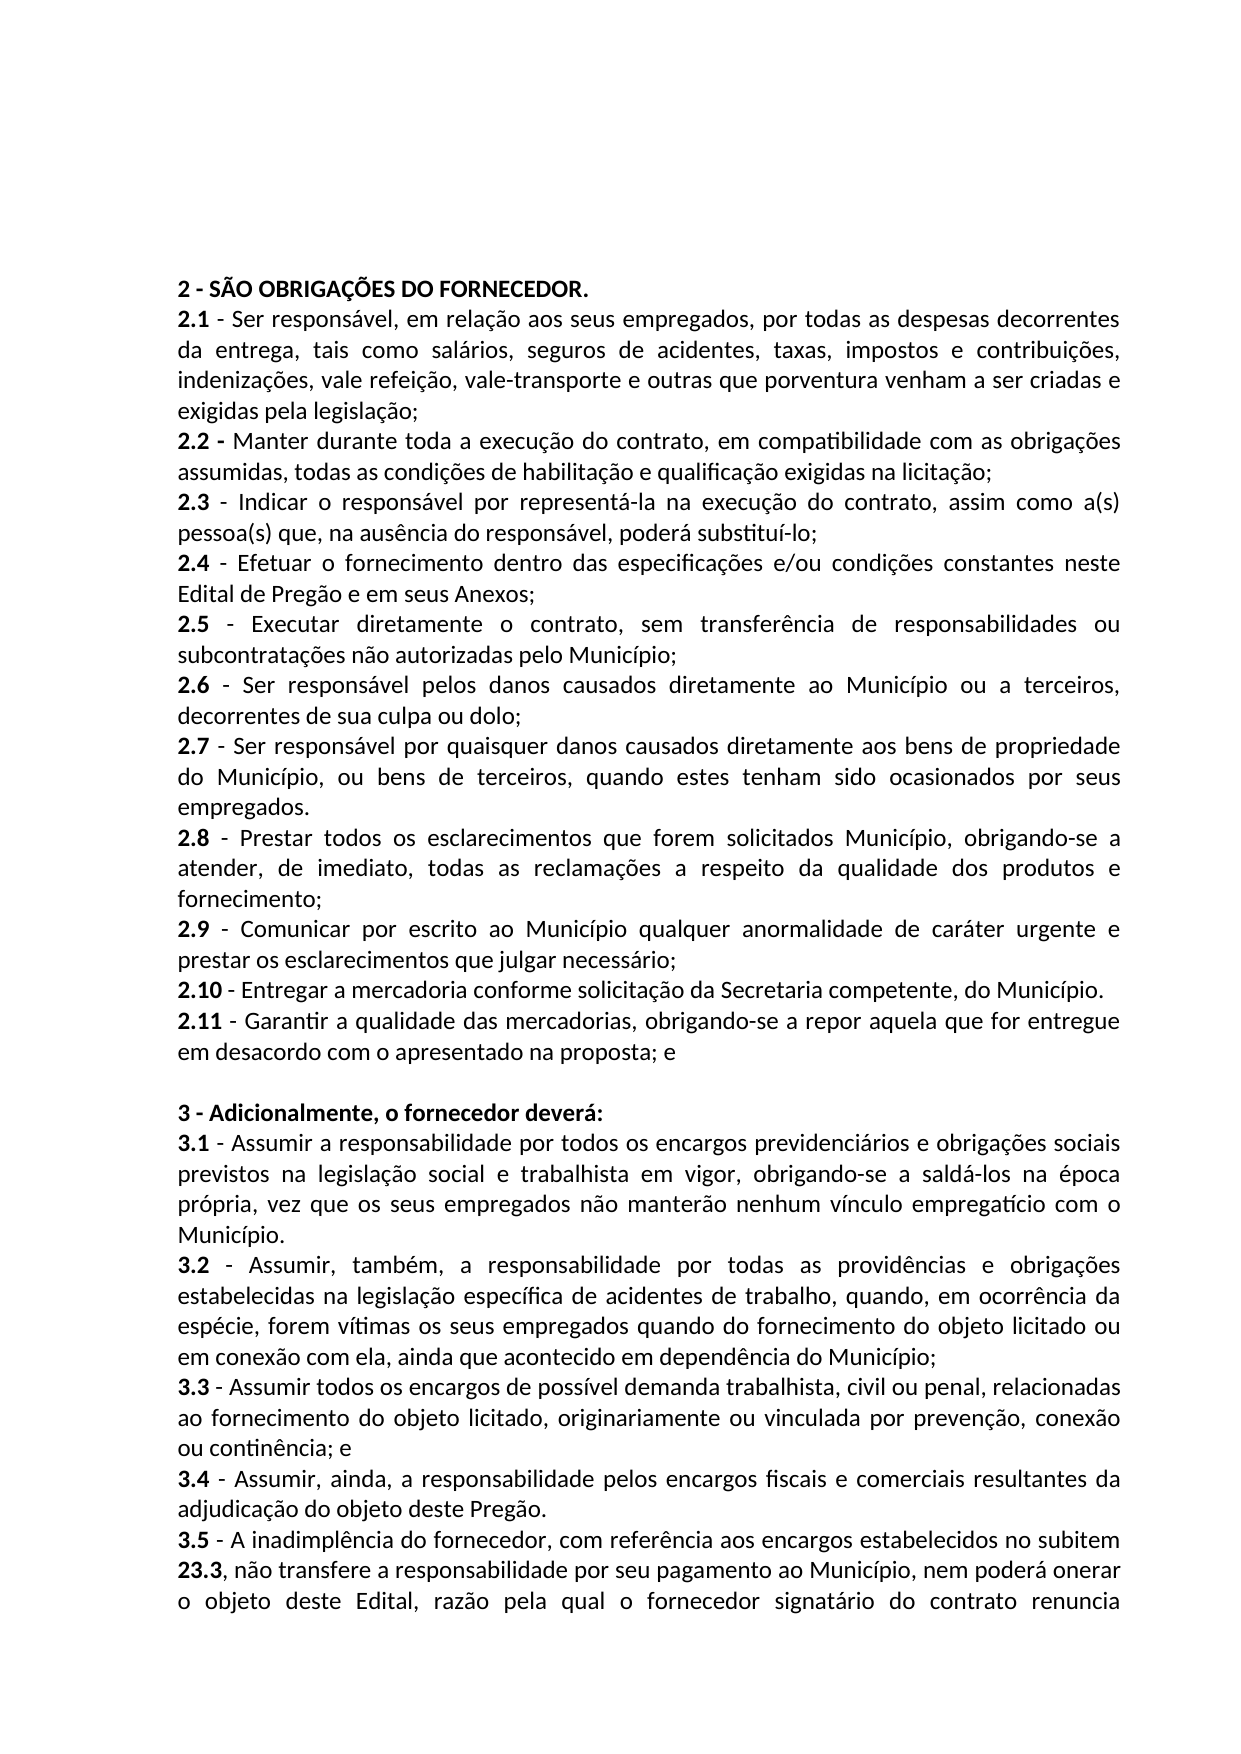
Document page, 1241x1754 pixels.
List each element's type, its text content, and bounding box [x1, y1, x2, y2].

text 3.1 - Assumir a responsabilidade por todos os encargos previdenciários e obrigações sociais previstos na legislação social e trabalhista em vigor, obrigando-se a saldá-los na época própria, vez que os seus empregados não manterão nenhum vínculo empregatício com o Município. [177, 1127, 1122, 1249]
text 3.4 - Assumir, ainda, a responsabilidade pelos encargos fiscais e comerciais resultantes da adjudicação do objeto deste Pregão. [177, 1463, 1122, 1524]
text 2.1 - Ser responsável, em relação aos seus empregados, por todas as despesas decorrentes da entrega, tais como salários, seguros de acidentes, taxas, impostos e contribuições, indenizações, vale refeição, vale-transporte e outras que porventura venham a ser criadas e exigidas pela legislação; [177, 303, 1122, 425]
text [177, 1524, 1122, 1616]
text 2.2 - Manter durante toda a execução do contrato, em compatibilidade com as obrigações assumidas, todas as condições de habilitação e qualificação exigidas na licitação; [177, 425, 1122, 486]
text 2 - SÃO OBRIGAÇÕES DO FORNECEDOR. [177, 273, 1122, 303]
text 2.6 - Ser responsável pelos danos causados diretamente ao Município ou a terceiros, decorrentes de sua culpa ou dolo; [177, 669, 1122, 731]
text 2.9 - Comunicar por escrito ao Município qualquer anormalidade de caráter urgente e prestar os esclarecimentos que julgar necessário; [177, 914, 1122, 975]
text 3.2 - Assumir, também, a responsabilidade por todas as providências e obrigações estabelecidas na legislação específica de acidentes de trabalho, quando, em ocorrência da espécie, forem vítimas os seus empregados quando do fornecimento do objeto licitado ou em conexão com ela, ainda que acontecido em dependência do Município; [177, 1249, 1122, 1371]
text 2.4 - Efetuar o fornecimento dentro das especificações e/ou condições constantes neste Edital de Pregão e ; [177, 547, 1122, 608]
text 3 - Adicionalmente, o fornecedor deverá: [177, 1097, 1122, 1127]
text 2.10 - Entregar a mercadoria conforme solicitação da Secretaria competente, do Município. [177, 975, 1122, 1005]
text 2.5 - Executar diretamente o contrato, sem transferência de responsabilidades ou subcontratações não autorizadas pelo Município; [177, 608, 1122, 669]
text 2.3 - Indicar o responsável por representá-la na execução do contrato, assim como a(s) pessoa(s) que, na ausência do responsável, poderá substituí-lo; [177, 486, 1122, 547]
text 3.3 - Assumir todos os encargos de possível demanda trabalhista, civil ou penal, relacionadas ao fornecimento do objeto licitado, originariamente ou vinculada por prevenção, conexão ou continência; e [177, 1371, 1122, 1463]
text 2.7 - Ser responsável por quaisquer danos causados diretamente aos bens de propriedade do Município, ou bens de terceiros, quando estes tenham sido ocasionados por seus empregados. [177, 731, 1122, 822]
text 2.8 - Prestar todos os esclarecimentos que forem solicitados Município, obrigando-se a atender, de imediato, todas as reclamações a respeito da qualidade dos produtos e fornecimento; [177, 822, 1122, 914]
text 2.11 - Garantir a qualidade das mercadorias, obrigando-se a repor aquela que for entregue em desacordo com o apresentado na proposta; e [177, 1005, 1122, 1066]
